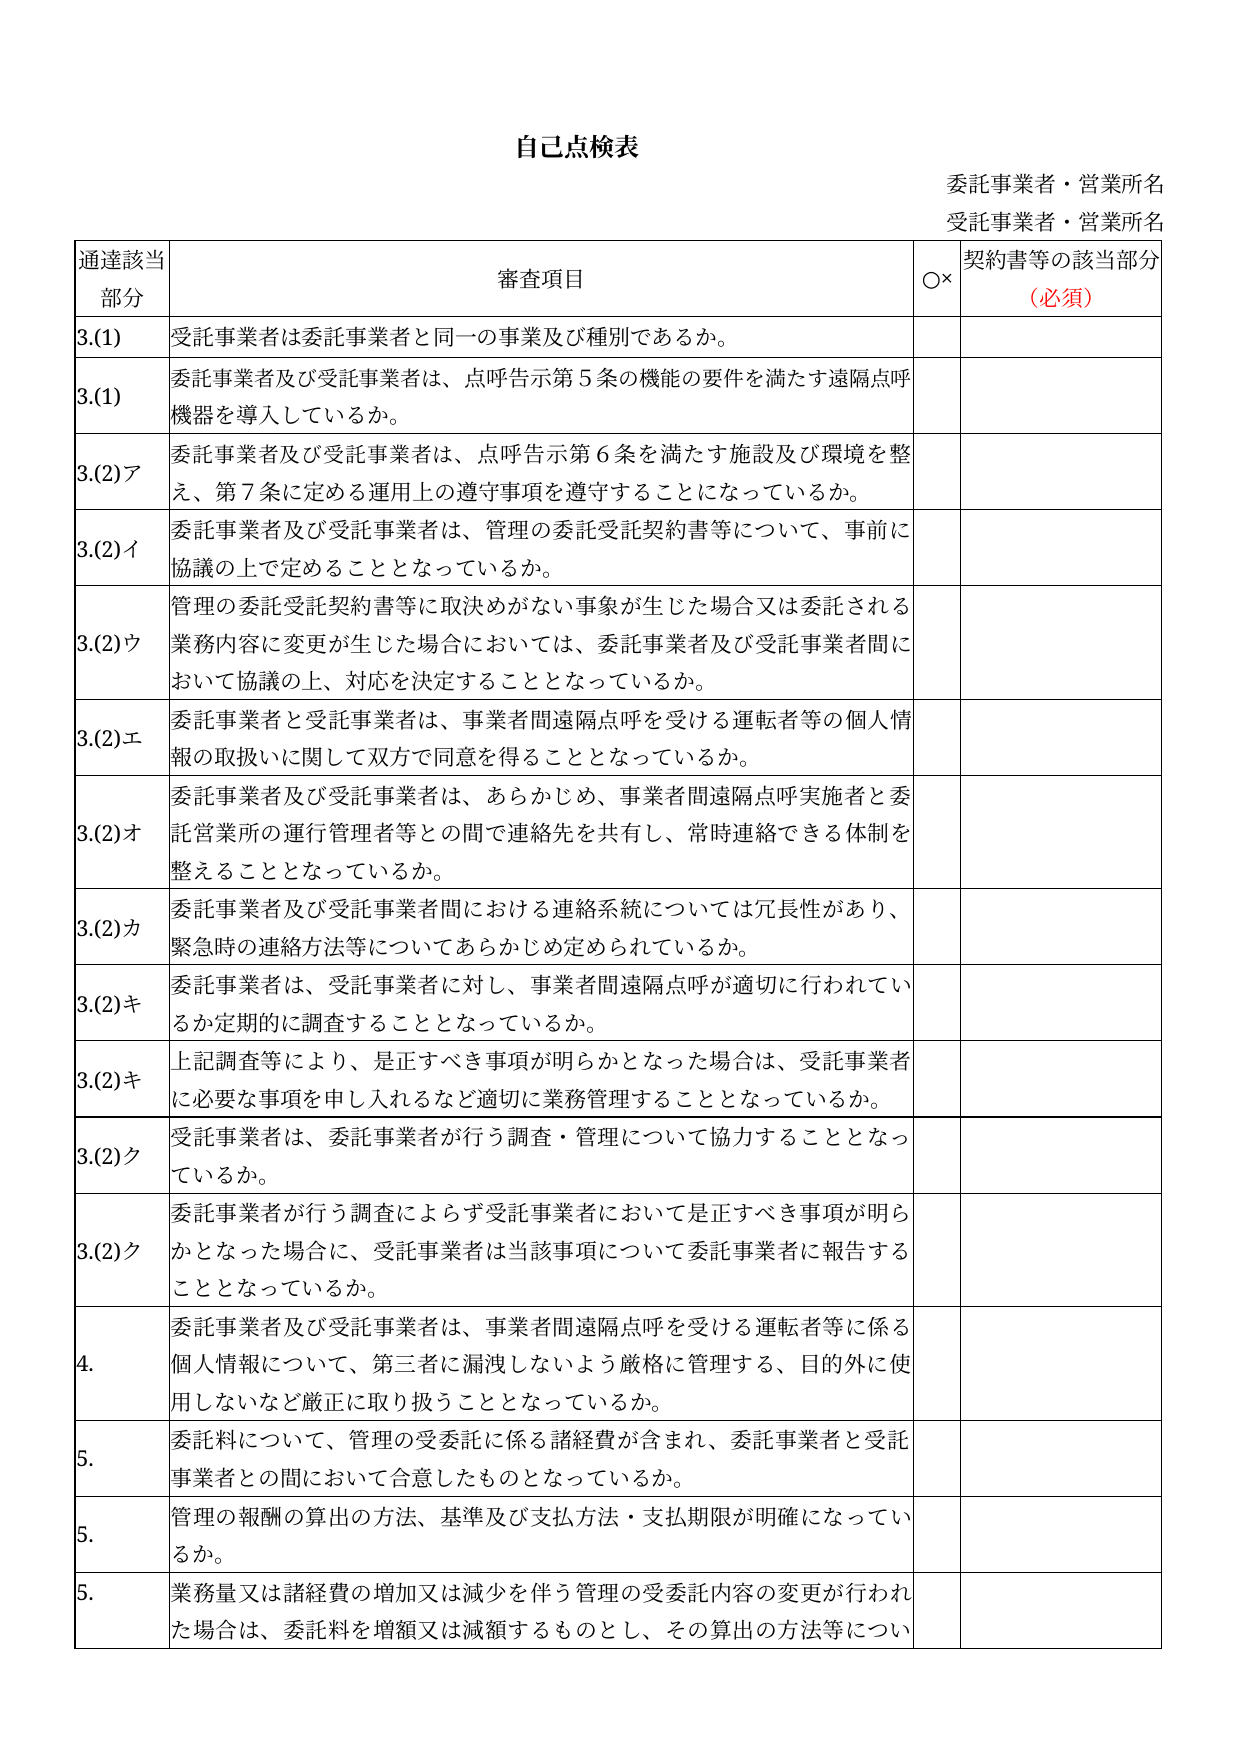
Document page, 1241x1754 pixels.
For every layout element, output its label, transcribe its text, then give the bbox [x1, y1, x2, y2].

table_cell 3.(2)キ [76, 1041, 169, 1116]
table_cell [961, 1194, 1161, 1306]
table_cell 3.(2)エ [76, 700, 169, 775]
table_cell 3.(2)ク [76, 1118, 169, 1192]
table_cell 5. [76, 1573, 169, 1648]
table_cell 委託事業者及び受託事業者は、管理の委託受託契約書等について、事前に協議の上で定めることとなっているか。 [170, 510, 913, 585]
table_cell [961, 1573, 1161, 1648]
text 自己点検表 [75, 127, 1078, 165]
table_cell 3.(2)イ [76, 510, 169, 585]
table_cell 3.(2)ク [76, 1194, 169, 1306]
table_cell 3.(2)オ [76, 776, 169, 888]
table_cell 管理の報酬の算出の方法、基準及び支払方法・支払期限が明確になっているか。 [170, 1497, 913, 1572]
table_cell [961, 1307, 1161, 1419]
table_cell [914, 317, 960, 357]
table_cell 4. [76, 1307, 169, 1419]
table_cell 委託事業者及び受託事業者は、点呼告示第６条を満たす施設及び環境を整え、第７条に定める運用上の遵守事項を遵守することになっているか。 [170, 434, 913, 509]
table_cell 委託事業者及び受託事業者は、あらかじめ、事業者間遠隔点呼実施者と委託営業所の運行管理者等との間で連絡先を共有し、常時連絡できる体制を整えることとなっているか。 [170, 776, 913, 888]
table_cell [961, 434, 1161, 509]
table_cell [914, 1307, 960, 1419]
table_cell [961, 700, 1161, 775]
table_header ○× [914, 241, 960, 316]
table_cell 委託料について、管理の受委託に係る諸経費が含まれ、委託事業者と受託事業者との間において合意したものとなっているか。 [170, 1421, 913, 1496]
table_cell [961, 1041, 1161, 1116]
table_cell [961, 776, 1161, 888]
table_cell 委託事業者及び受託事業者間における連絡系統については冗長性があり、緊急時の連絡方法等についてあらかじめ定められているか。 [170, 889, 913, 964]
table_cell [961, 586, 1161, 699]
table_header 契約書等の該当部分（必須） [961, 241, 1161, 316]
table_cell 3.(2)カ [76, 889, 169, 964]
table_cell [914, 889, 960, 964]
table_cell 委託事業者は、受託事業者に対し、事業者間遠隔点呼が適切に行われているか定期的に調査することとなっているか。 [170, 965, 913, 1040]
table_cell [961, 1118, 1161, 1192]
table_cell 3.(2)ウ [76, 586, 169, 699]
table_cell 受託事業者は委託事業者と同一の事業及び種別であるか。 [170, 317, 913, 357]
table_cell [961, 1421, 1161, 1496]
table_cell [961, 510, 1161, 585]
table_cell [914, 700, 960, 775]
table_cell 3.(2)キ [76, 965, 169, 1040]
table_cell 3.(1) [76, 317, 169, 357]
table_cell [961, 358, 1161, 433]
table_header 通達該当部分 [76, 241, 169, 316]
text 委託事業者・営業所名 [75, 165, 1165, 202]
table_cell [914, 434, 960, 509]
table_cell [914, 1421, 960, 1496]
table_cell 5. [76, 1497, 169, 1572]
table_cell 委託事業者と受託事業者は、事業者間遠隔点呼を受ける運転者等の個人情報の取扱いに関して双方で同意を得ることとなっているか。 [170, 700, 913, 775]
table_cell [914, 1573, 960, 1648]
table_cell 上記調査等により、是正すべき事項が明らかとなった場合は、受託事業者に必要な事項を申し入れるなど適切に業務管理することとなっているか。 [170, 1041, 913, 1116]
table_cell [170, 1573, 913, 1648]
table_cell 委託事業者及び受託事業者は、事業者間遠隔点呼を受ける運転者等に係る個人情報について、第三者に漏洩しないよう厳格に管理する、目的外に使用しないなど厳正に取り扱うこととなっているか。 [170, 1307, 913, 1419]
table_cell [961, 965, 1161, 1040]
table_cell [914, 1041, 960, 1116]
table_cell [961, 1497, 1161, 1572]
table_cell [914, 510, 960, 585]
table_cell [961, 317, 1161, 357]
table_cell [914, 776, 960, 888]
table_cell 受託事業者は、委託事業者が行う調査・管理について協力することとなっているか。 [170, 1118, 913, 1192]
table_cell [914, 965, 960, 1040]
table_cell [914, 1497, 960, 1572]
table_cell [961, 889, 1161, 964]
table_cell 3.(2)ア [76, 434, 169, 509]
table_header 審査項目 [170, 241, 913, 316]
table_cell 5. [76, 1421, 169, 1496]
text 受託事業者・営業所名 [75, 202, 1165, 240]
table_cell [914, 1194, 960, 1306]
table_cell 委託事業者が行う調査によらず受託事業者において是正すべき事項が明らかとなった場合に、受託事業者は当該事項について委託事業者に報告することとなっているか。 [170, 1194, 913, 1306]
table_cell [914, 1118, 960, 1192]
table_cell 管理の委託受託契約書等に取決めがない事象が生じた場合又は委託される業務内容に変更が生じた場合においては、委託事業者及び受託事業者間において協議の上、対応を決定することとなっているか。 [170, 586, 913, 699]
table_cell 3.(1) [76, 358, 169, 433]
table_cell [914, 586, 960, 699]
table_cell 委託事業者及び受託事業者は、点呼告示第５条の機能の要件を満たす遠隔点呼機器を導入しているか。 [170, 358, 913, 433]
table_cell [914, 358, 960, 433]
